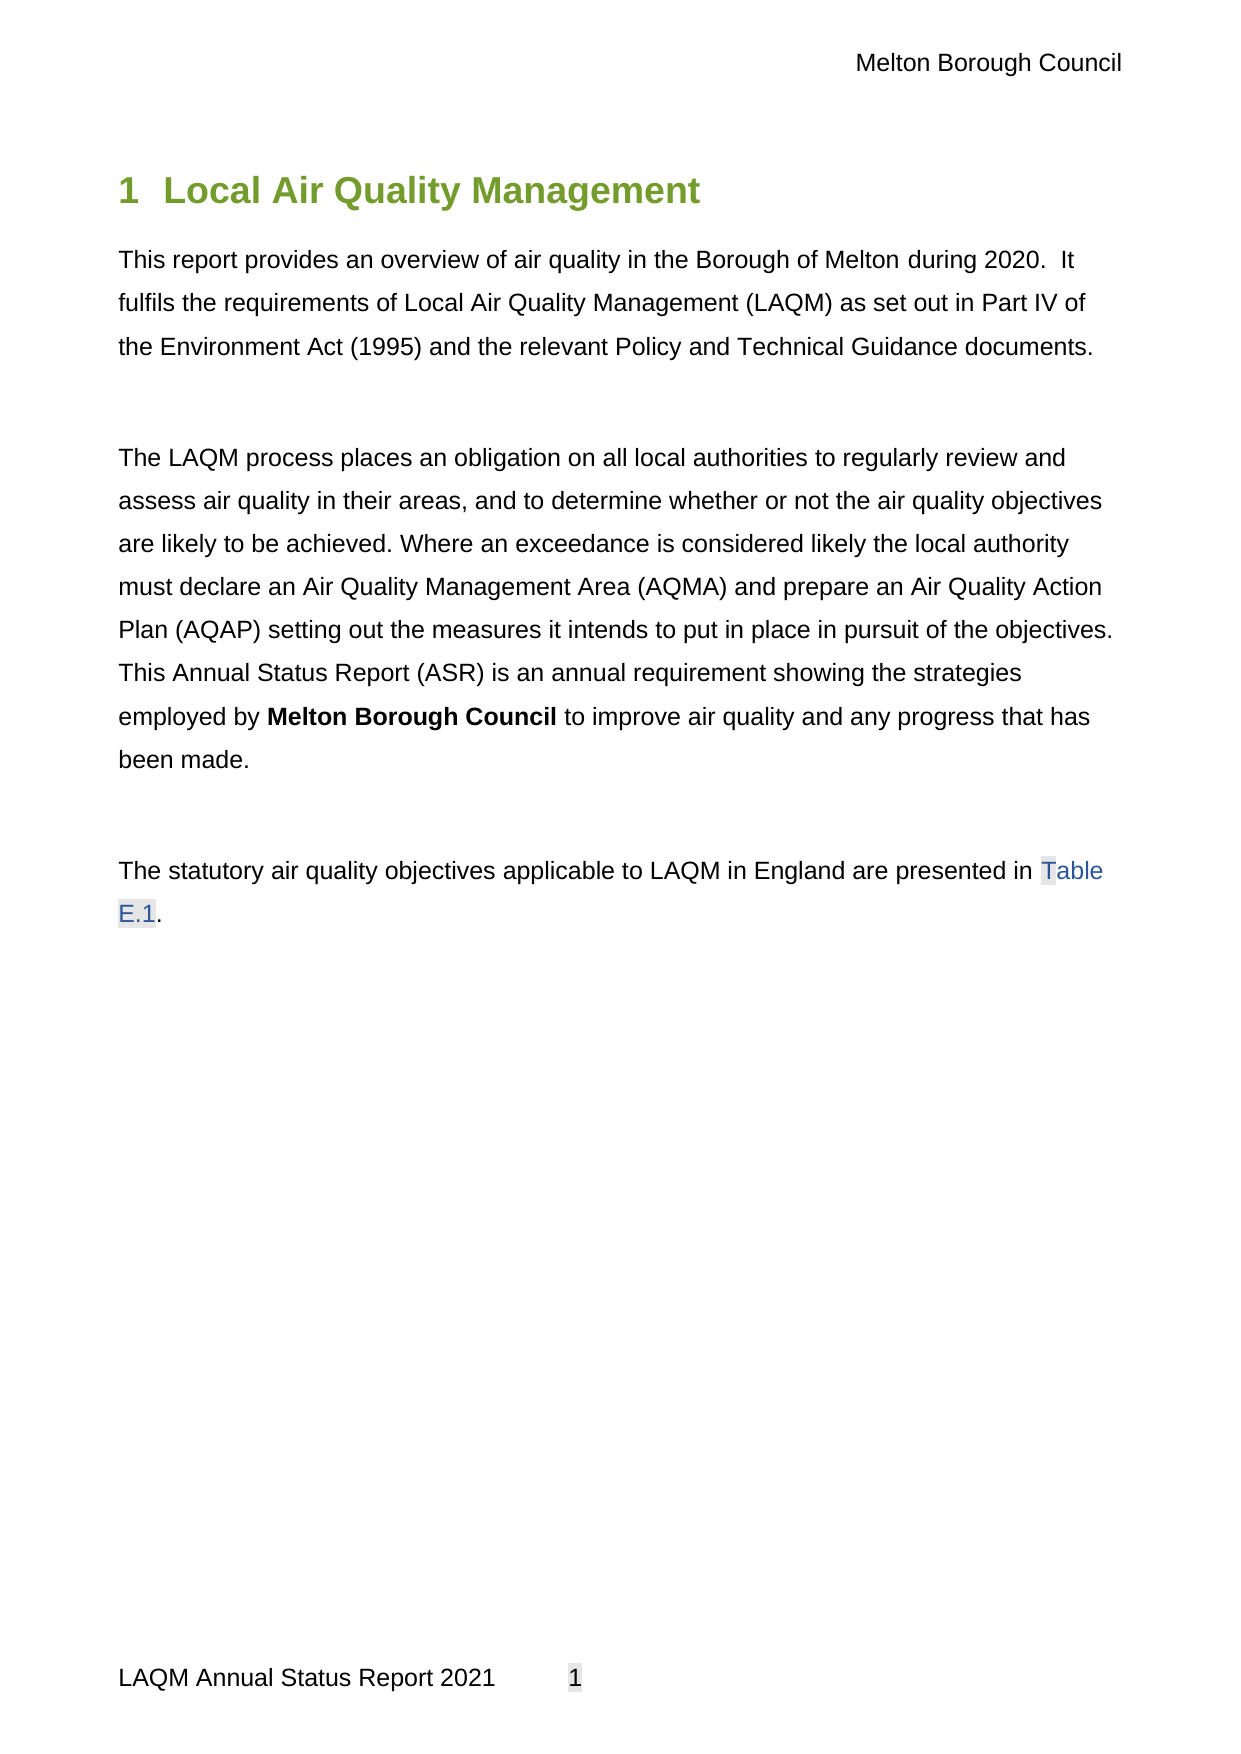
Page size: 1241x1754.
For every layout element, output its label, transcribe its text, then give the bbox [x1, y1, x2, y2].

subtitle Local Air Quality Management [118, 168, 1122, 211]
text The statutory air quality objectives applicable to LAQM in England are presented in Table E.1. [118, 856, 1122, 928]
text The LAQM process places an obligation on all local authorities to regularly review and assess air quality in their areas, and to determine whether or not the air quality objectives are likely to be achieved. Where an exceedance is considered likely the local authority must declare an Air Quality Management Area (AQMA) and prepare an Air Quality Action Plan (AQAP) setting out the measures it intends to put in place in pursuit of the objectives. This Annual Status Report (ASR) is an annual requirement showing the strategies employed by Melton Borough Council to improve air quality and any progress that has been made. [118, 443, 1122, 773]
text This report provides an overview of air quality in the Borough of Melton during 2020. It fulfils the requirements of Local Air Quality Management (LAQM) as set out in Part IV of the Environment Act (1995) and the relevant Policy and Technical Guidance documents. [118, 245, 1122, 360]
